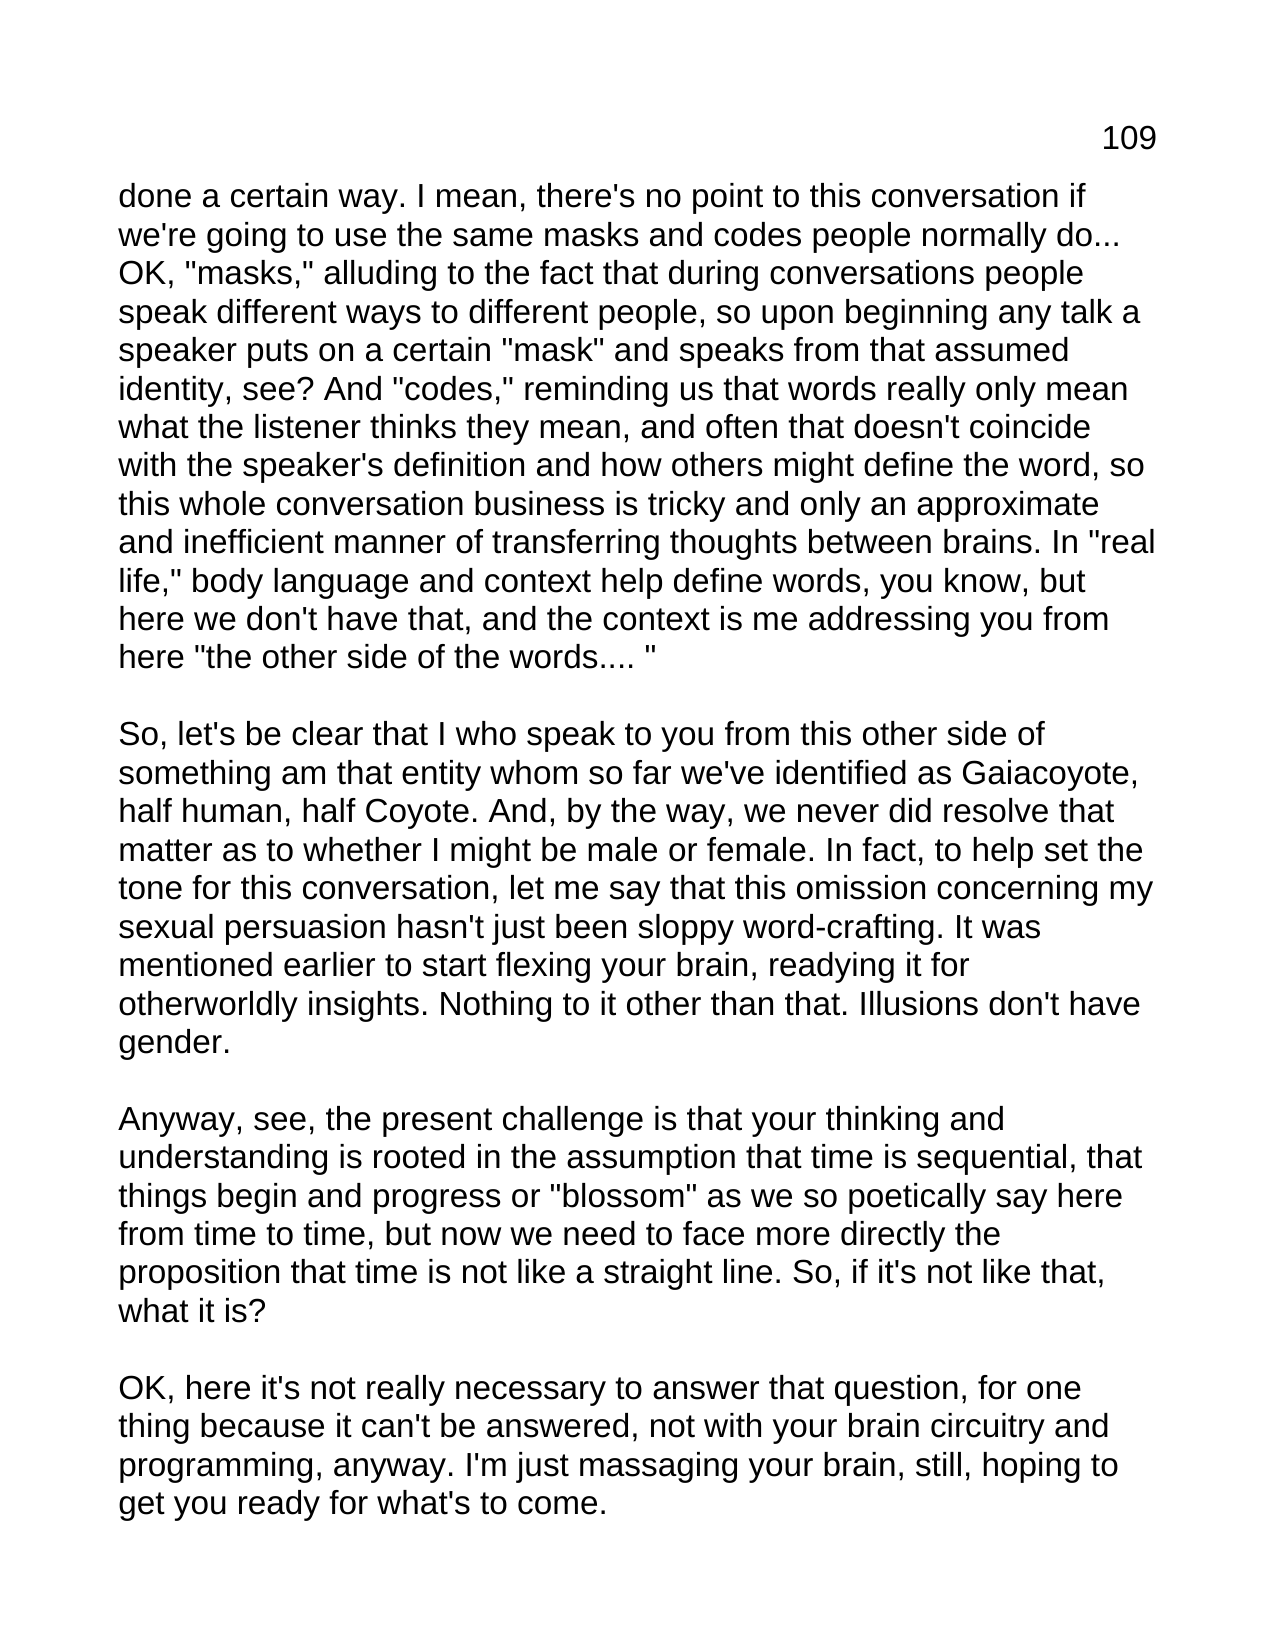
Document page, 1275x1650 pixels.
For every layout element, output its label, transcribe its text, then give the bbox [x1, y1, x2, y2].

text So, let's be clear that I who speak to you from this other side of something am that entity whom so far we've identified as Gaiacoyote, half human, half Coyote. And, by the way, we never did resolve that matter as to whether I might be male or female. In fact, to help set the tone for this conversation, let me say that this omission concerning my sexual persuasion hasn't just been sloppy word-crafting. It was mentioned earlier to start flexing your brain, readying it for otherworldly insights. Nothing to it other than that. Illusions don't have gender. [118, 714, 1157, 1060]
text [118, 176, 1157, 676]
text OK, here it's not really necessary to answer that question, for one thing because it can't be answered, not with your brain circuitry and programming, anyway. I'm just massaging your brain, still, hoping to get you ready for what's to come. [118, 1368, 1157, 1522]
text Anyway, see, the present challenge is that your thinking and understanding is rooted in the assumption that time is sequential, that things begin and progress or "blossom" as we so poetically say here from time to time, but now we need to face more directly the proposition that time is not like a straight line. So, if it's not like that, what it is? [118, 1099, 1157, 1329]
